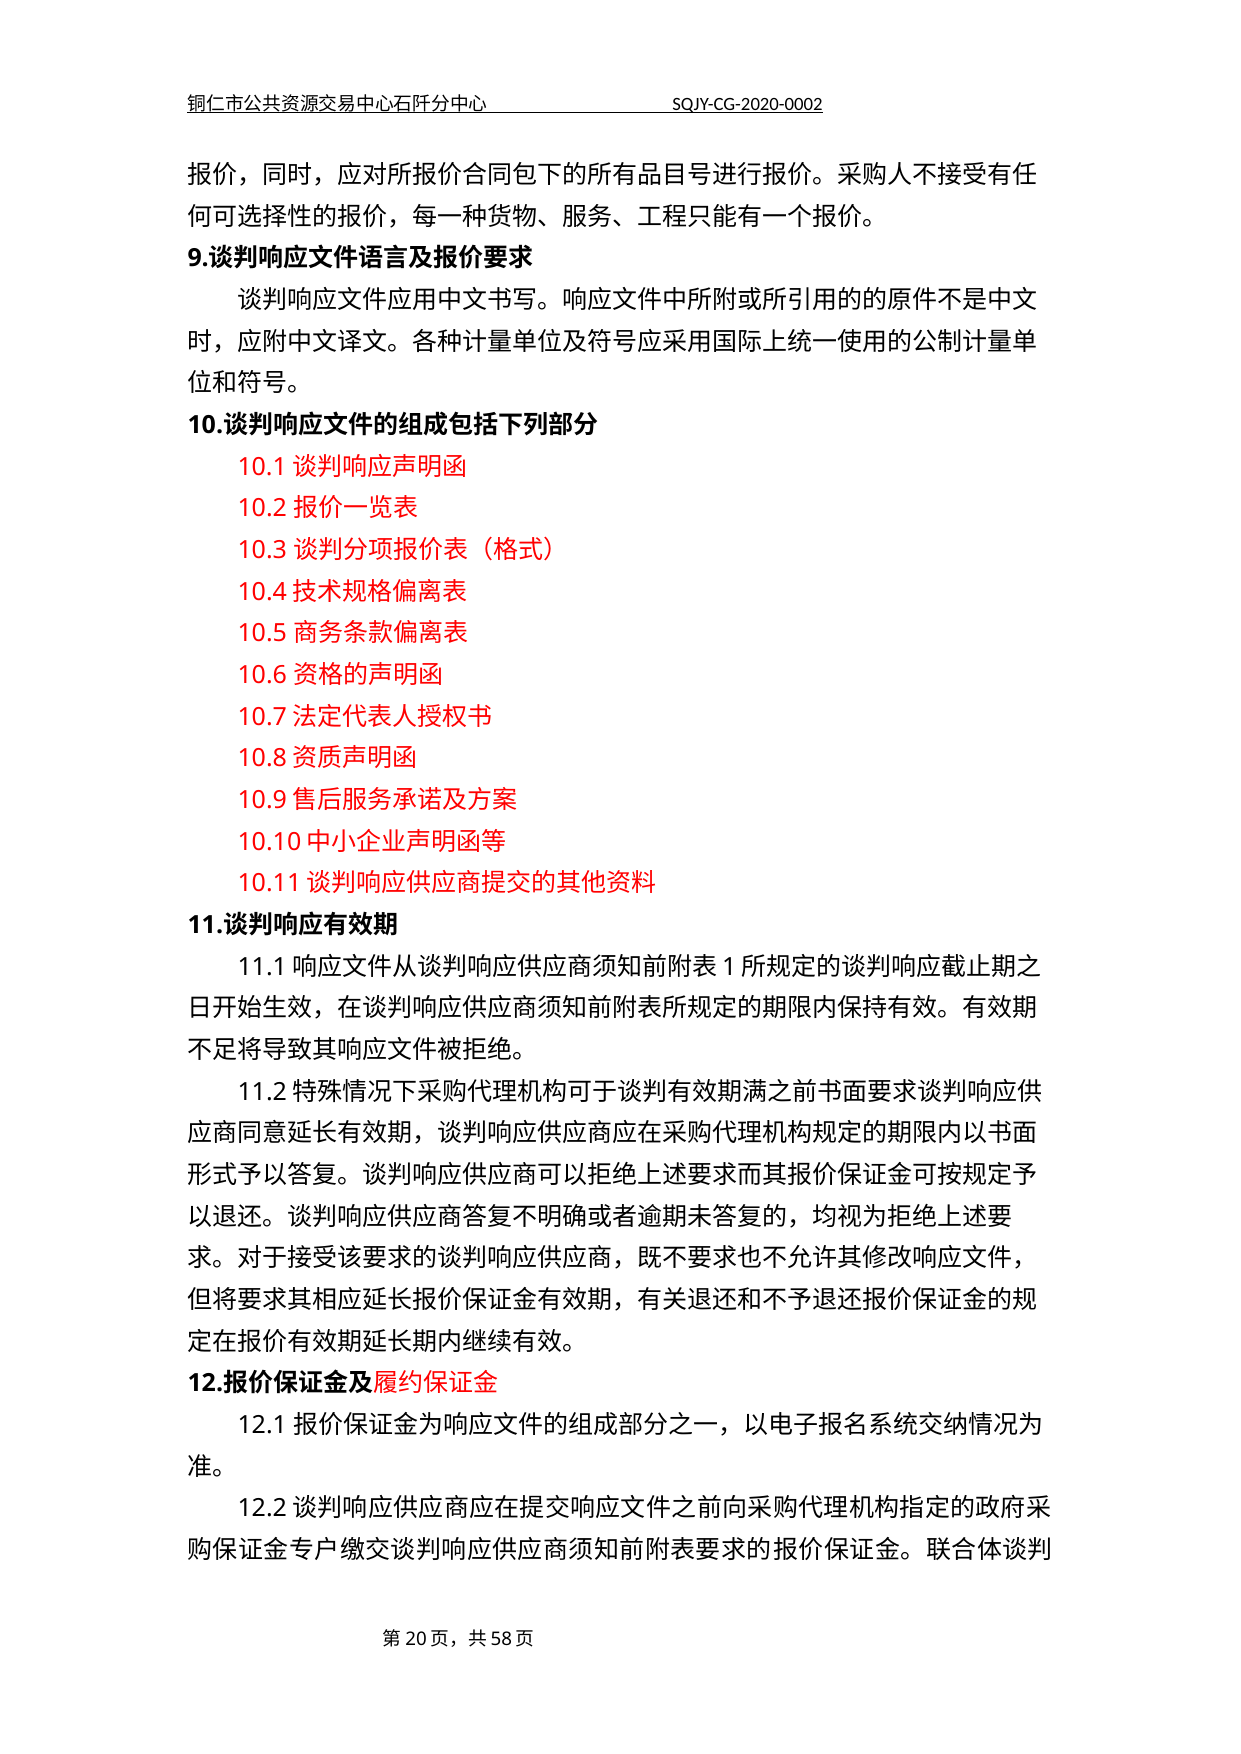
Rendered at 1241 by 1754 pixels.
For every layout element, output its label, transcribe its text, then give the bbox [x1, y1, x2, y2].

text 12.1 报价保证金为响应文件的组成部分之一，以电子报名系统交纳情况为准。 [187, 1400, 1053, 1483]
text 10.7法定代表人授权书 [187, 692, 1053, 733]
text 10.11谈判响应供应商提交的其他资料 [187, 858, 1053, 900]
text 10.4技术规格偏离表 [187, 567, 1053, 608]
text 10.1谈判响应声明函 [187, 442, 1053, 483]
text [187, 150, 1053, 233]
text 10.2 报价一览表 [187, 483, 1053, 525]
text 9.谈判响应文件语言及报价要求 [187, 233, 1053, 275]
text 11.1响应文件从谈判响应供应商须知前附表1所规定的谈判响应截止期之日开始生效，在谈判响应供应商须知前附表所规定的期限内保持有效。有效期不足将导致其响应文件被拒绝。 [187, 942, 1053, 1067]
text 10.5 商务条款偏离表 [187, 608, 1053, 650]
text 谈判响应文件应用中文书写。响应文件中所附或所引用的的原件不是中文时，应附中文译文。各种计量单位及符号应采用国际上统一使用的公制计量单位和符号。 [187, 275, 1053, 400]
text 12.报价保证金及履约保证金 [187, 1358, 1053, 1400]
text 10.6 资格的声明函 [187, 650, 1053, 692]
text 11.谈判响应有效期 [187, 900, 1053, 942]
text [187, 1483, 1053, 1567]
text 10.10中小企业声明函等 [187, 817, 1053, 858]
text 10.8资质声明函 [187, 733, 1053, 775]
text 10.3 谈判分项报价表（格式） [187, 525, 1053, 567]
text 10.9售后服务承诺及方案 [187, 775, 1053, 817]
text 11.2特殊情况下采购代理机构可于谈判有效期满之前书面要求谈判响应供应商同意延长有效期，谈判响应供应商应在采购代理机构规定的期限内以书面形式予以答复。谈判响应供应商可以拒绝上述要求而其报价保证金可按规定予以退还。谈判响应供应商答复不明确或者逾期未答复的，均视为拒绝上述要求。对于接受该要求的谈判响应供应商，既不要求也不允许其修改响应文件，但将要求其相应延长报价保证金有效期，有关退还和不予退还报价保证金的规定在报价有效期延长期内继续有效。 [187, 1067, 1053, 1358]
text 10.谈判响应文件的组成包括下列部分 [187, 400, 1053, 442]
